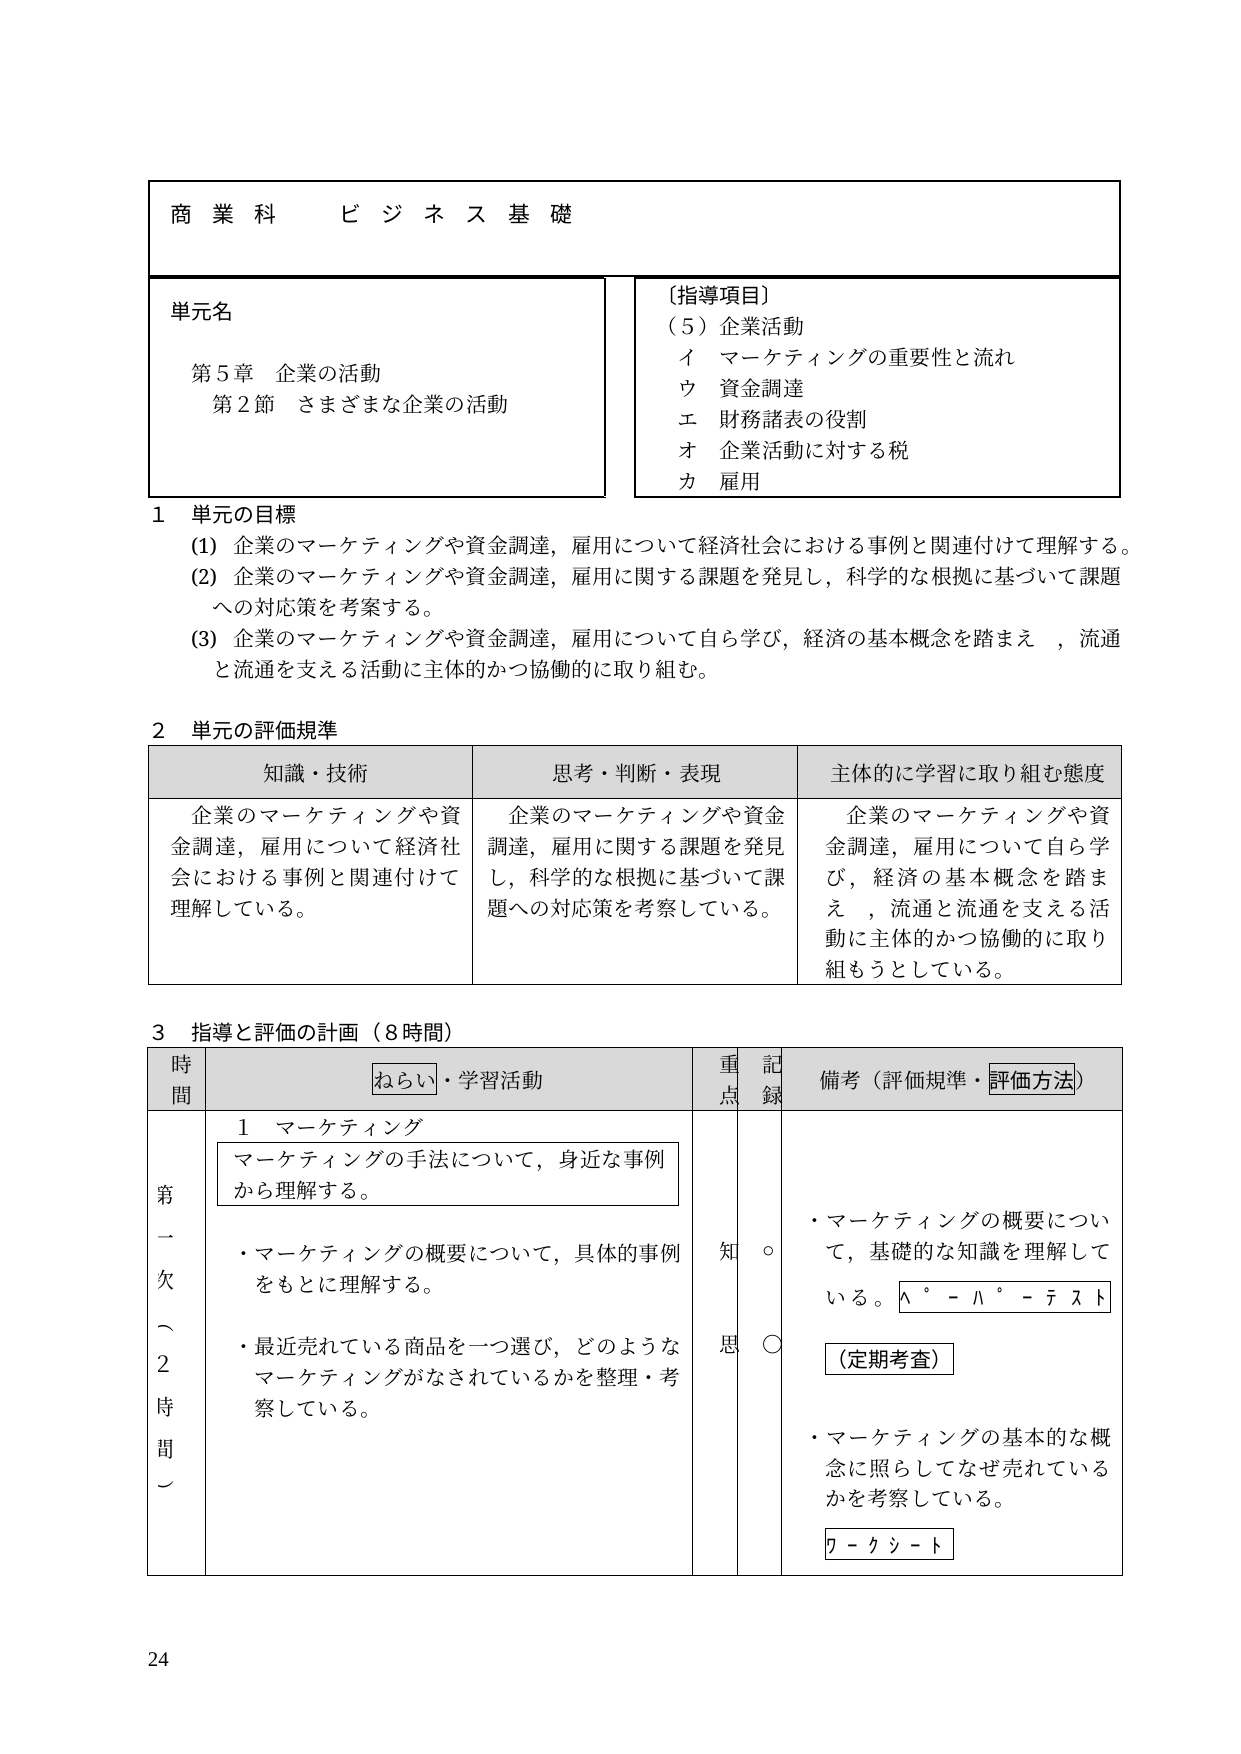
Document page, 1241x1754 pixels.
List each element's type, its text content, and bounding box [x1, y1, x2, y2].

text (2) 企業のマーケティングや資金調達，雇用に関する課題を発見し，科学的な根拠に基づいて課題への対応策を考案する。 [170, 560, 1121, 622]
table_header 備考（評価規準・評価方法） [782, 1048, 1122, 1110]
table_cell 企業のマーケティングや資金調達，雇用について自ら学び，経済の基本概念を踏まえ，流通と流通を支える活動に主体的かつ協働的に取り組もうとしている。 [798, 799, 1121, 984]
text ３ 指導と評価の計画（８時間） [148, 1016, 1121, 1047]
table_header 主体的に学習に取り組む態度 [798, 746, 1121, 798]
table_cell 第一次（２時間） [148, 1111, 205, 1575]
table_header ねらい・学習活動 [206, 1048, 692, 1110]
table_cell 知 思 [693, 1111, 737, 1575]
text (3) 企業のマーケティングや資金調達，雇用について自ら学び，経済の基本概念を踏まえ，流通と流通を支える活動に主体的かつ協働的に取り組む。 [170, 622, 1121, 683]
text (1) 企業のマーケティングや資金調達，雇用について経済社会における事例と関連付けて理解する。 [170, 529, 1121, 560]
table_header 思考・判断・表現 [473, 746, 797, 798]
table_header 〔指導項目〕 （５）企業活動 イ マーケティングの重要性と流れ ウ 資金調達 エ 財務諸表の役割 オ 企業活動に対する税 カ 雇用 [636, 279, 1119, 496]
table_header 商業科 ビジネス基礎 [150, 182, 1119, 275]
table_header [606, 278, 634, 496]
table_cell 企業のマーケティングや資金調達，雇用について経済社会における事例と関連付けて理解している。 [149, 799, 472, 984]
text ２ 単元の評価規準 [148, 714, 1121, 745]
table_header 時間 [148, 1048, 205, 1110]
table_cell ・マーケティングの概要について，基礎的な知識を理解している。ﾍﾟｰﾊﾟｰﾃｽﾄ（定期考査） ・マーケティングの基本的な概念に照らしてなぜ売れているかを考察している。 ﾜｰｸｼｰﾄ [782, 1111, 1122, 1575]
table_cell １ マーケティング ・マーケティングの概要について，具体的事例をもとに理解する。 ・最近売れている商品を一つ選び，どのようなマーケティングがなされているかを整理・考察している。 [206, 1111, 692, 1575]
table_header 単元名 第５章 企業の活動 第２節 さまざまな企業の活動 [150, 279, 604, 496]
table_header 記録 [738, 1048, 781, 1110]
table_cell ○ 〇 [738, 1111, 781, 1575]
table_header 知識・技術 [149, 746, 472, 798]
table_cell 企業のマーケティングや資金調達，雇用に関する課題を発見し，科学的な根拠に基づいて課題への対応策を考察している。 [473, 799, 797, 984]
text １ 単元の目標 [148, 498, 1121, 529]
table_header 重点 [693, 1048, 737, 1110]
